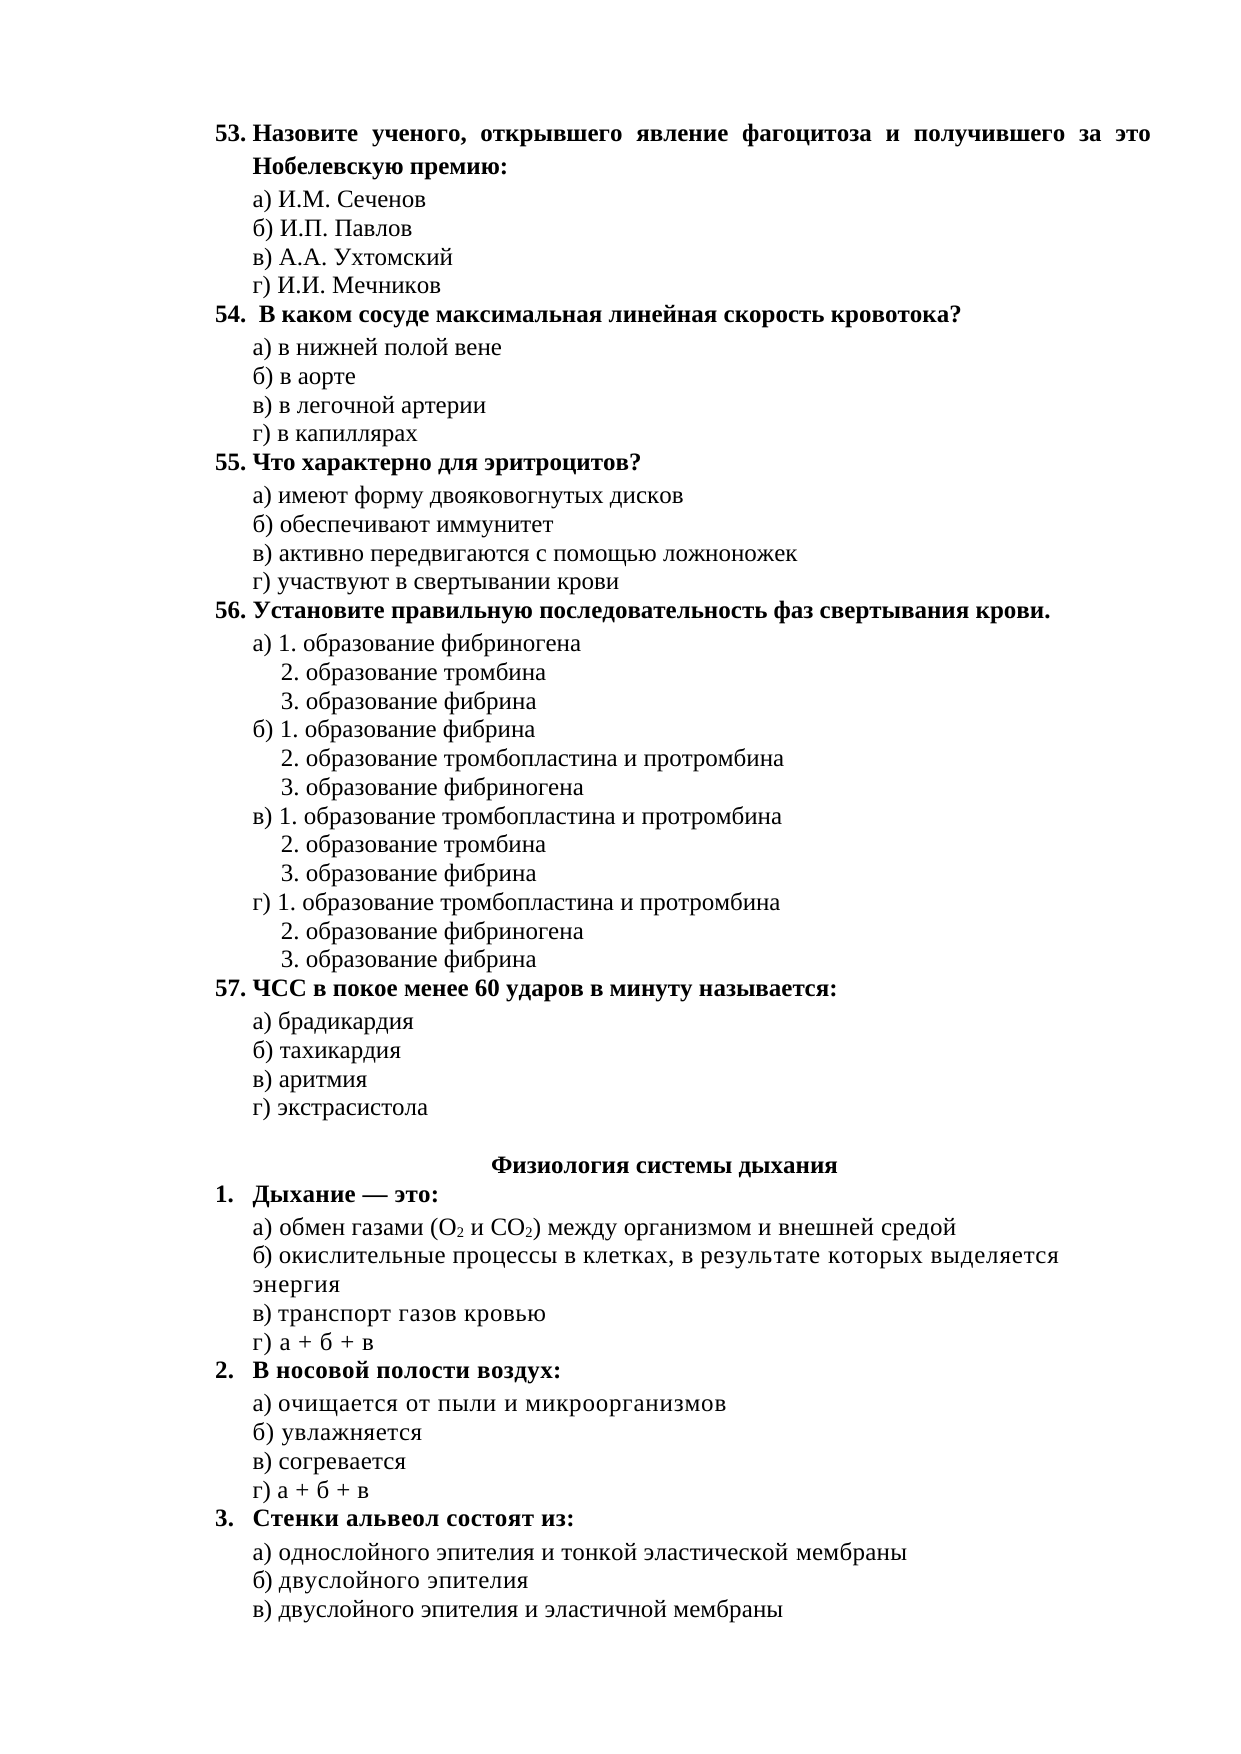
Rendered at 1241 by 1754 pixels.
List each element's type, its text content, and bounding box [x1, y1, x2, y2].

list В носовой полости воздух: [215, 1356, 1152, 1384]
list а) 1. образование фибриногена [252, 628, 1152, 657]
list а) очищается от пыли и микроорганизмов б) увлажняется [252, 1388, 1110, 1446]
list в) 1. образование тромбопластина и протромбина [252, 801, 1152, 829]
list г) а + б + в [252, 1475, 1152, 1503]
list а) однослойного эпителия и тонкой эластической мембраны [252, 1537, 1152, 1565]
list в) активно передвигаются с помощью ложноножек [252, 538, 1152, 566]
list г) 1. образование тромбопластина и протромбина [252, 887, 1152, 916]
list г) в капиллярах [252, 418, 1152, 447]
list Назовите ученого, открывшего явление фагоцитоза и получившего за это Нобелевскую премию: [215, 118, 1152, 180]
list 2. образование фибриногена [252, 916, 1152, 944]
list 2. образование тромбина [252, 829, 1152, 858]
list 3. образование фибрина [252, 686, 1152, 714]
list а) И.М. Сеченов [252, 184, 1152, 213]
list б) обеспечивают иммунитет [252, 509, 1152, 538]
text Физиология системы дыхания [177, 1150, 1152, 1179]
list Стенки альвеол состоят из: [215, 1503, 1152, 1532]
list б) двуслойного эпителия [252, 1565, 1152, 1594]
list в) транспорт газов кровью г) а + б + в [252, 1298, 942, 1356]
list 3. образование фибрина [252, 858, 1152, 887]
list Что характерно для эритроцитов? [215, 447, 1152, 476]
list ЧСС в покое менее 60 ударов в минуту называется: [215, 973, 1152, 1002]
list а) обмен газами (О2 и СО2) между организмом и внешней средой [252, 1212, 1152, 1241]
list б) окислительные процессы в клетках, в результате которых выделяется энергия [252, 1241, 1152, 1298]
list в) А.А. Ухтомский [252, 242, 1152, 270]
list а) имеют форму двояковогнутых дисков [252, 480, 1152, 509]
list 3. образование фибриногена [252, 772, 1152, 801]
list в) согревается [252, 1446, 1152, 1475]
list г) участвуют в свертывании крови [252, 566, 1152, 595]
list в) двуслойного эпителия и эластичной мембраны [252, 1594, 1152, 1623]
list В каком сосуде максимальная линейная скорость кровотока? [215, 299, 1152, 328]
list а) в нижней полой вене [252, 332, 1152, 361]
list 2. образование тромбина [252, 657, 1152, 686]
list б) 1. образование фибрина [252, 714, 1152, 743]
list б) тахикардия [252, 1035, 1152, 1064]
list 3. образование фибрина [252, 944, 1152, 973]
list б) И.П. Павлов [252, 213, 1152, 242]
list а) брадикардия [252, 1006, 1152, 1035]
list г) экстрасистола [252, 1092, 1152, 1121]
list Установите правильную последовательность фаз свертывания крови. [215, 595, 1152, 624]
list б) в аорте [252, 361, 1152, 390]
list Дыхание — это: [215, 1179, 1152, 1207]
list в) в легочной артерии [252, 390, 1152, 418]
list в) аритмия [252, 1064, 1152, 1092]
list 2. образование тромбопластина и протромбина [252, 743, 1152, 772]
list г) И.И. Мечников [252, 270, 1152, 299]
